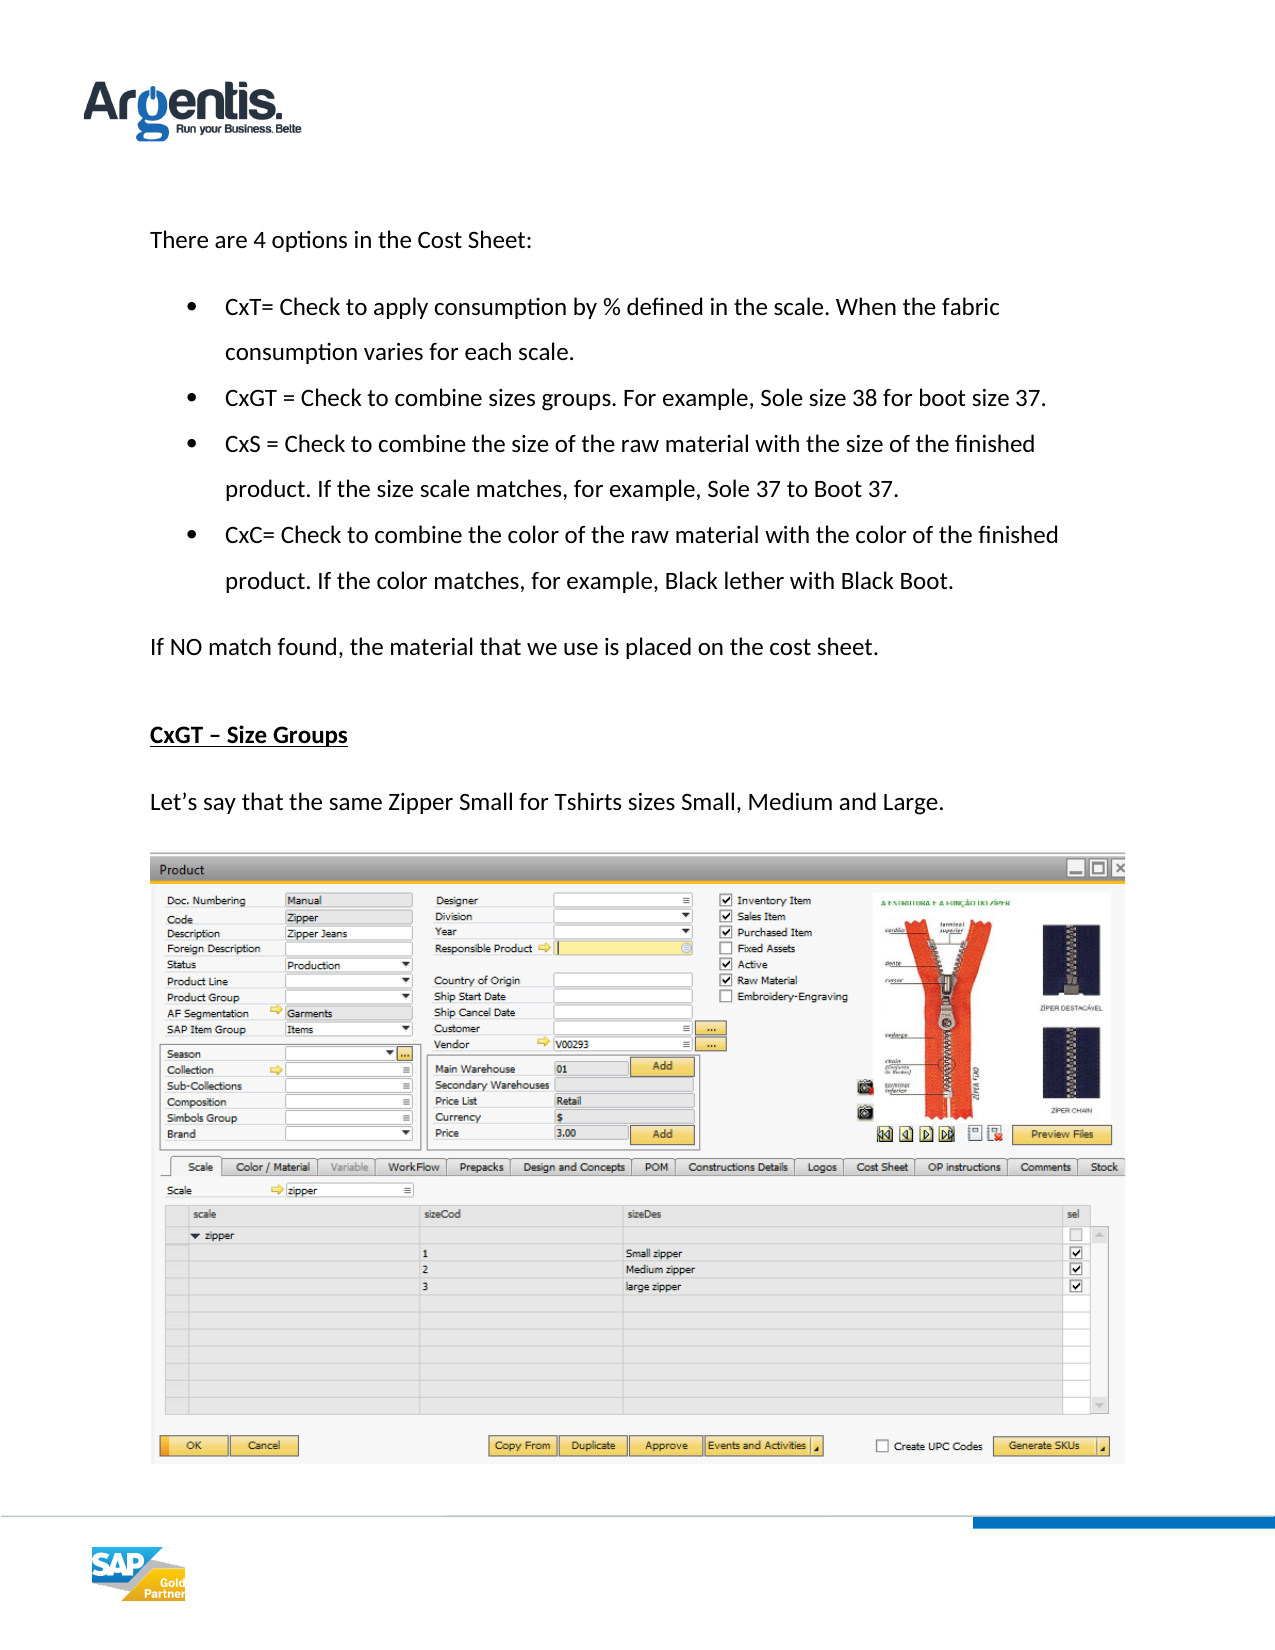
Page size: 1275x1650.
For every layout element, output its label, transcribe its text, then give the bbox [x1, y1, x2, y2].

picture [82, 81, 302, 141]
list CxT= Check to apply consumption by % defined in the scale. When the fabric consumption varies for each scale. [187, 291, 1125, 367]
picture [150, 852, 1125, 1464]
text There are 4 options in the Cost Sheet: [150, 224, 1125, 254]
list CxS = Check to combine the size of the raw material with the size of the finished product. If the size scale matches, for example, Sole 37 to Boot 37. [187, 428, 1125, 504]
list CxC= Check to combine the color of the raw material with the color of the finished product. If the color matches, for example, Black lether with Black Boot. [187, 519, 1125, 596]
text Let’s say that the same Zipper Small for Tshirts sizes Small, Medium and Large. [150, 786, 1125, 817]
text CxGT – Size Groups [150, 720, 1125, 750]
text If NO match found, the material that we use is placed on the cost sheet. [150, 632, 1125, 662]
picture [91, 1547, 185, 1600]
list CxGT = Check to combine sizes groups. For example, Sole size 38 for boot size 37. [187, 382, 1125, 413]
